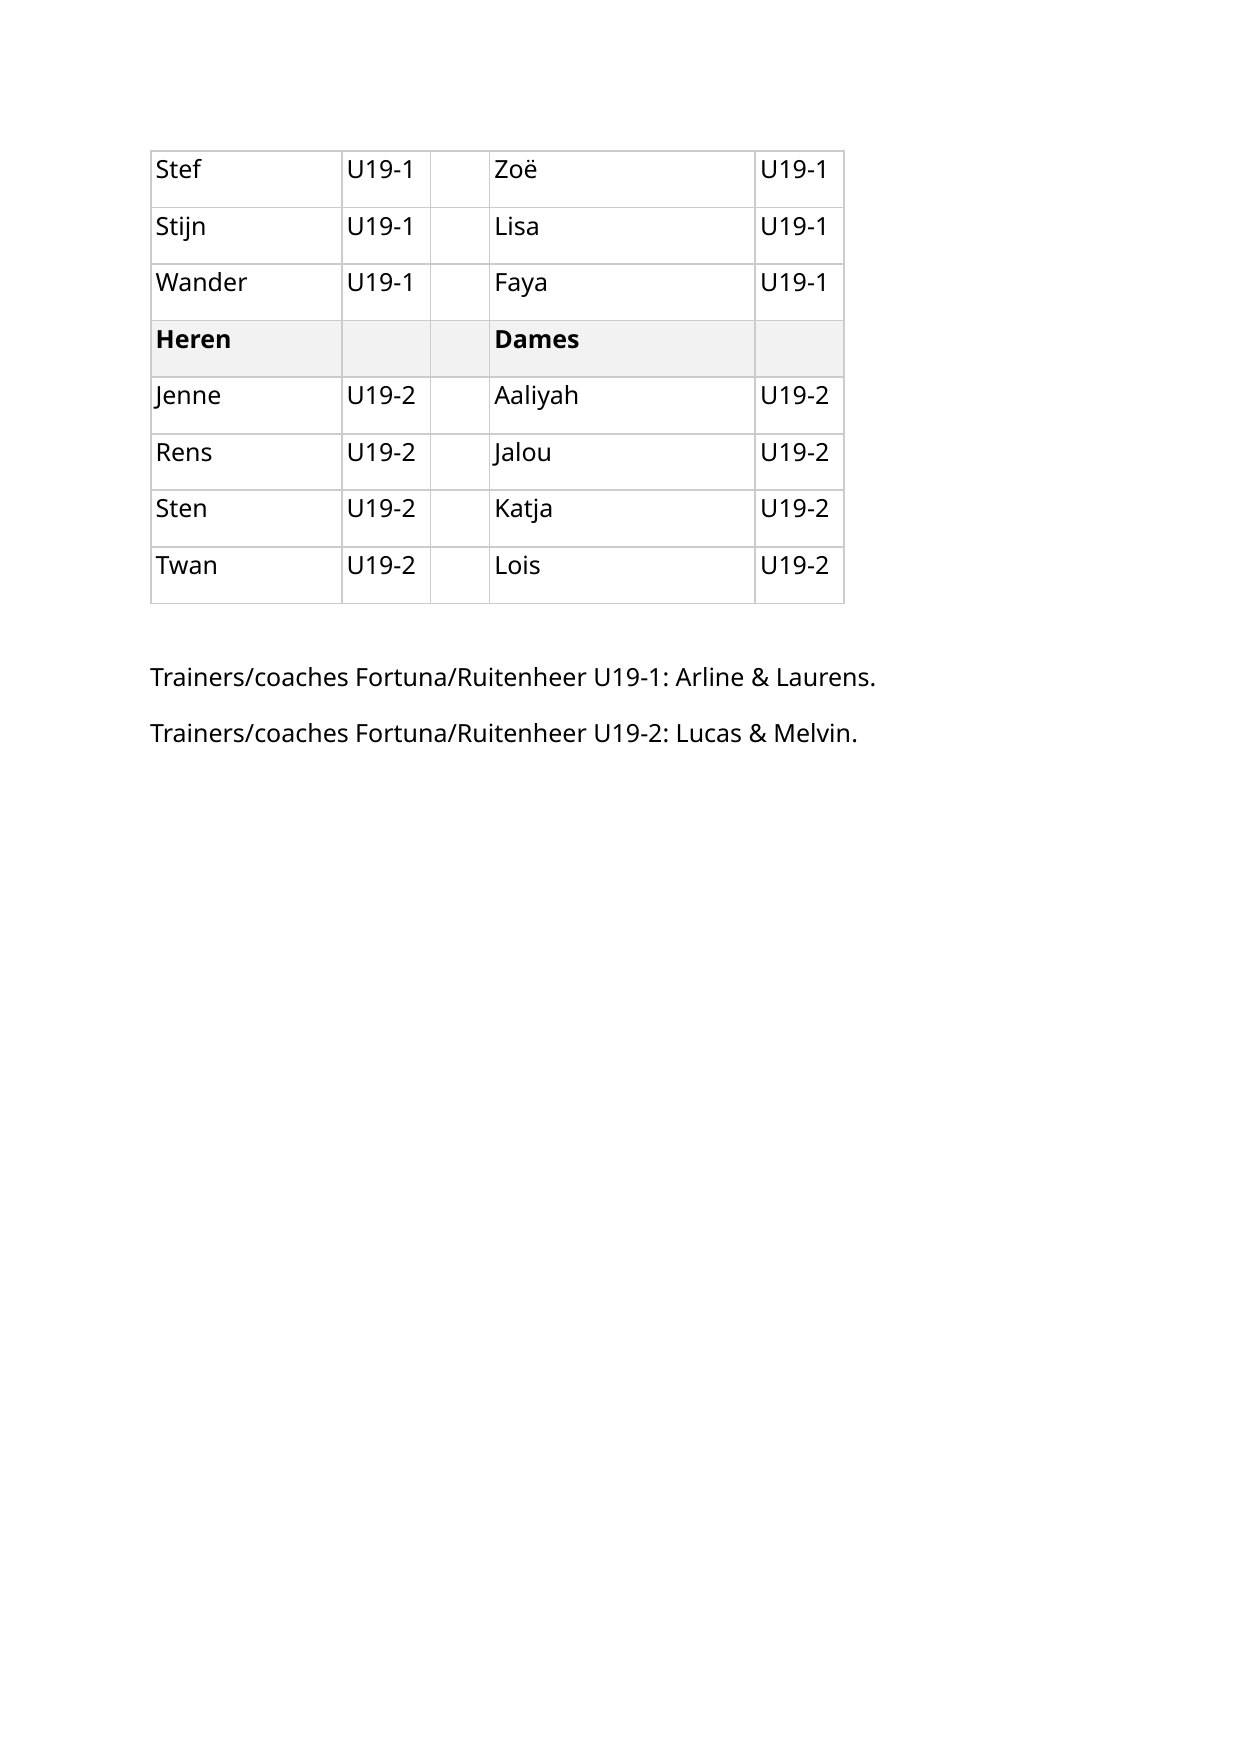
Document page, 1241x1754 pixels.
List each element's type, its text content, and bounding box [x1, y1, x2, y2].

table_cell Faya [490, 265, 754, 320]
table_cell U19-2 [343, 491, 430, 546]
table_cell [431, 491, 489, 546]
table_cell Stef [152, 152, 341, 207]
table_cell Dames [490, 321, 754, 376]
table_cell U19-2 [343, 548, 430, 602]
table_cell U19-2 [756, 378, 843, 433]
table_cell Lisa [490, 208, 754, 263]
table_cell Lois [490, 548, 754, 602]
table_cell Heren [152, 321, 341, 376]
table_cell U19-1 [343, 152, 430, 207]
table_cell U19-2 [343, 435, 430, 489]
table_cell Rens [152, 435, 341, 489]
table_cell [431, 378, 489, 433]
table_cell U19-1 [756, 265, 843, 320]
table_cell U19-1 [343, 208, 430, 263]
table_cell Stijn [152, 208, 341, 263]
table_cell Sten [152, 491, 341, 546]
table_cell Aaliyah [490, 378, 754, 433]
table_cell Wander [152, 265, 341, 320]
table_cell [431, 321, 489, 376]
table_cell Zoë [490, 152, 754, 207]
table_cell [431, 208, 489, 263]
table_cell Jalou [490, 435, 754, 489]
text Trainers/coaches Fortuna/Ruitenheer U19-1: Arline & Laurens. [150, 660, 1090, 694]
table_cell [431, 152, 489, 207]
table_cell U19-1 [756, 152, 843, 207]
table_cell U19-2 [756, 491, 843, 546]
table_cell U19-1 [756, 208, 843, 263]
table_cell Jenne [152, 378, 341, 433]
table_cell [431, 435, 489, 489]
table_cell Twan [152, 548, 341, 602]
table_cell U19-1 [343, 265, 430, 320]
table_cell [431, 265, 489, 320]
table_cell U19-2 [343, 378, 430, 433]
table_cell [756, 321, 843, 376]
table_cell [431, 548, 489, 602]
text Trainers/coaches Fortuna/Ruitenheer U19-2: Lucas & Melvin. [150, 716, 1090, 750]
table_cell [343, 321, 430, 376]
table_cell U19-2 [756, 435, 843, 489]
table_cell U19-2 [756, 548, 843, 602]
table_cell Katja [490, 491, 754, 546]
